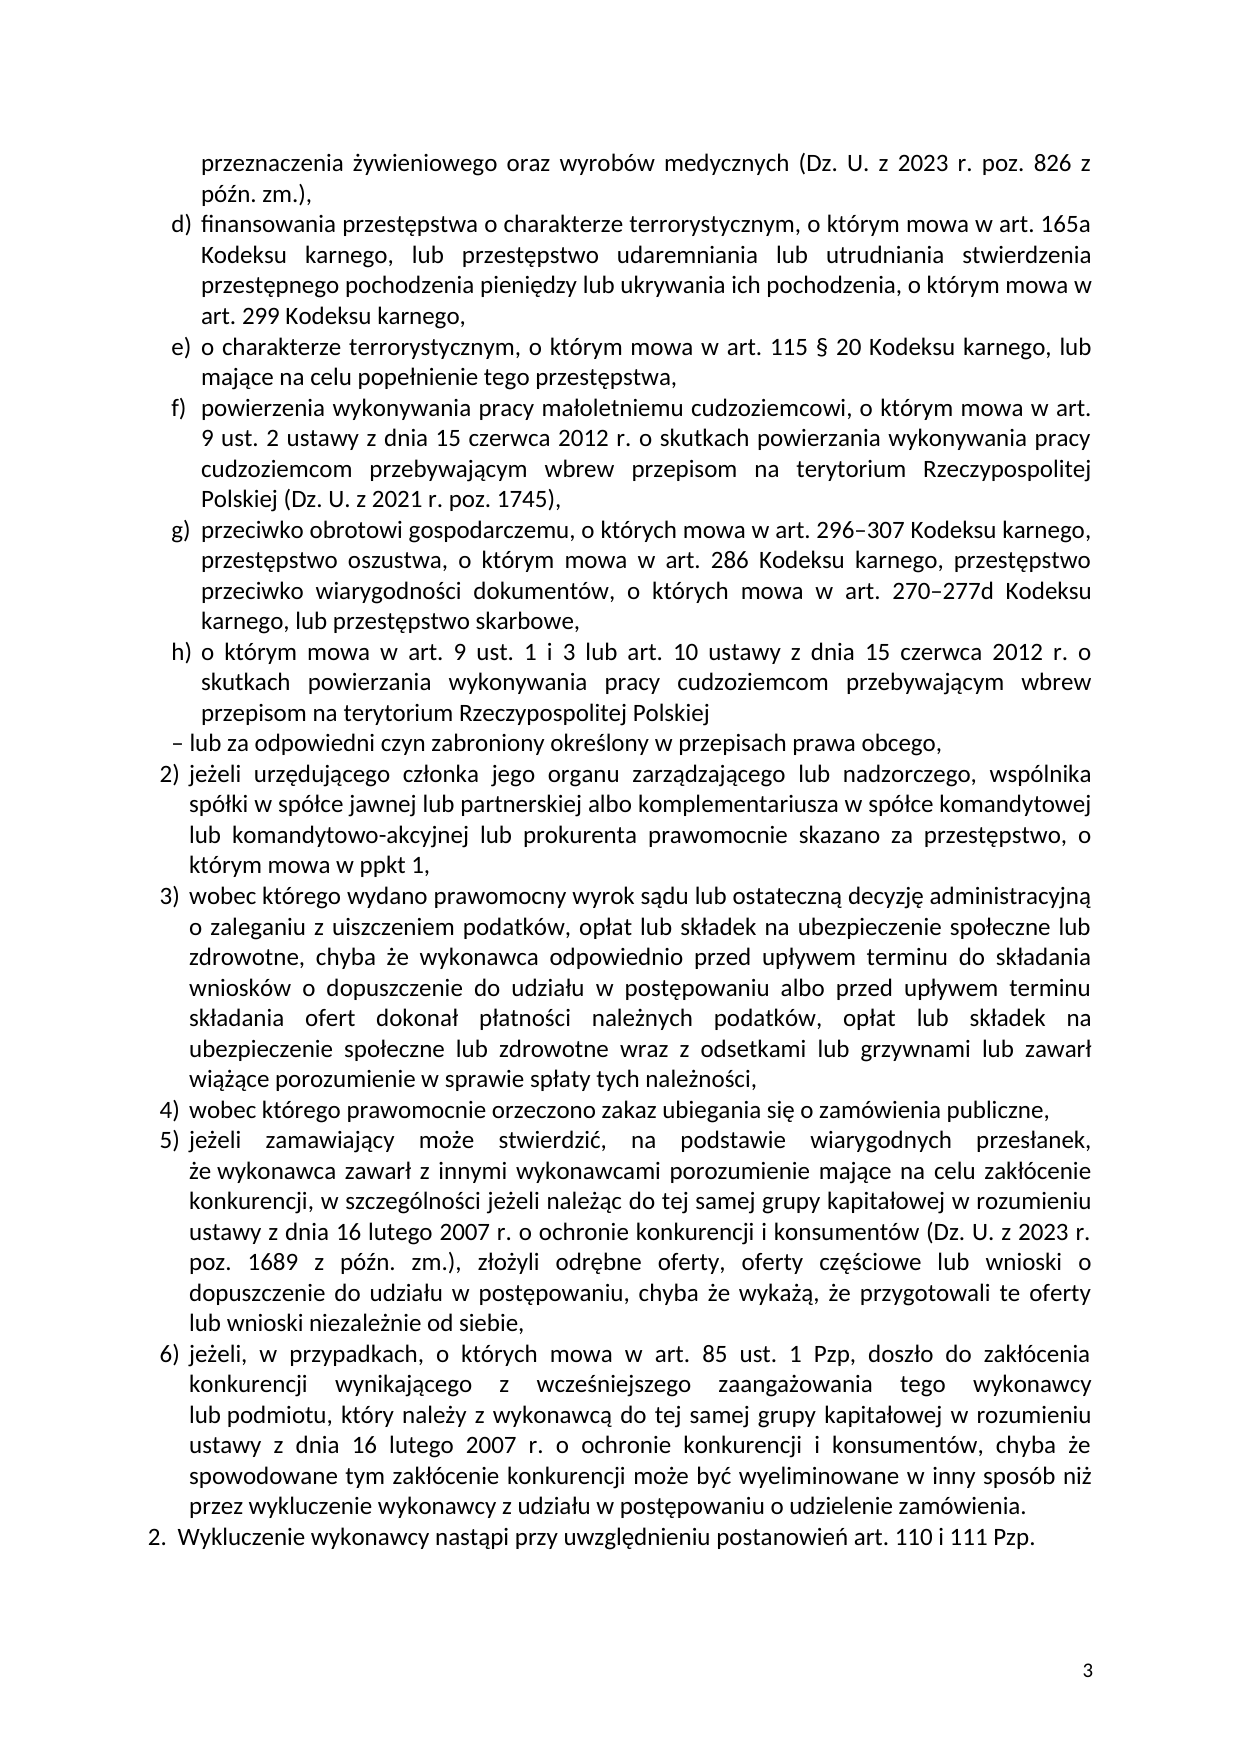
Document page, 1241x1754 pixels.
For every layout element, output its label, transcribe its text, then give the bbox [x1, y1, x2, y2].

list przeciwko obrotowi gospodarczemu, o których mowa w art. 296–307 Kodeksu karnego, przestępstwo oszustwa, o którym mowa w art. 286 Kodeksu karnego, przestępstwo przeciwko wiarygodności dokumentów, o których mowa w art. 270–277d Kodeksu karnego, lub przestępstwo skarbowe, [171, 514, 1093, 636]
list wobec którego wydano prawomocny wyrok sądu lub ostateczną decyzję administracyjną o zaleganiu z uiszczeniem podatków, opłat lub składek na ubezpieczenie społeczne lub zdrowotne, chyba że wykonawca odpowiednio przed upływem terminu do składania wniosków o dopuszczenie do udziału w postępowaniu albo przed upływem terminu składania ofert dokonał płatności należnych podatków, opłat lub składek na ubezpieczenie społeczne lub zdrowotne wraz z odsetkami lub grzywnami lub zawarł wiążące porozumienie w sprawie spłaty tych należności, [159, 880, 1093, 1094]
list finansowania przestępstwa o charakterze terrorystycznym, o którym mowa w art. 165a Kodeksu karnego, lub przestępstwo udaremniania lub utrudniania stwierdzenia przestępnego pochodzenia pieniędzy lub ukrywania ich pochodzenia, o którym mowa w art. 299 Kodeksu karnego, [171, 209, 1093, 331]
list Wykluczenie wykonawcy nastąpi przy uwzględnieniu postanowień art. 110 i 111 Pzp. [148, 1521, 1093, 1552]
list jeżeli zamawiający może stwierdzić, na podstawie wiarygodnych przesłanek, że wykonawca zawarł z innymi wykonawcami porozumienie mające na celu zakłócenie konkurencji, w szczególności jeżeli należąc do tej samej grupy kapitałowej w rozumieniu ustawy z dnia 16 lutego 2007 r. o ochronie konkurencji i konsumentów (Dz. U. z 2023 r. poz. 1689 z późn. zm.), złożyli odrębne oferty, oferty częściowe lub wnioski o dopuszczenie do udziału w postępowaniu, chyba że wykażą, że przygotowali te oferty lub wnioski niezależnie od siebie, [159, 1124, 1093, 1338]
list o charakterze terrorystycznym, o którym mowa w art. 115 § 20 Kodeksu karnego, lub mające na celu popełnienie tego przestępstwa, [171, 331, 1093, 392]
list powierzenia wykonywania pracy małoletniemu cudzoziemcowi, o którym mowa w art. 9 ust. 2 ustawy z dnia 15 czerwca 2012 r. o skutkach powierzania wykonywania pracy cudzoziemcom przebywającym wbrew przepisom na terytorium Rzeczypospolitej Polskiej (Dz. U. z 2021 r. poz. 1745), [171, 392, 1093, 514]
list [171, 148, 1093, 209]
list o którym mowa w art. 9 ust. 1 i 3 lub art. 10 ustawy z dnia 15 czerwca 2012 r. o skutkach powierzania wykonywania pracy cudzoziemcom przebywającym wbrew przepisom na terytorium Rzeczypospolitej Polskiej [171, 636, 1093, 727]
list jeżeli, w przypadkach, o których mowa w art. 85 ust. 1 Pzp, doszło do zakłócenia konkurencji wynikającego z wcześniejszego zaangażowania tego wykonawcy lub podmiotu, który należy z wykonawcą do tej samej grupy kapitałowej w rozumieniu ustawy z dnia 16 lutego 2007 r. o ochronie konkurencji i konsumentów, chyba że spowodowane tym zakłócenie konkurencji może być wyeliminowane w inny sposób niż przez wykluczenie wykonawcy z udziału w postępowaniu o udzielenie zamówienia. [159, 1338, 1093, 1521]
text – lub za odpowiedni czyn zabroniony określony w przepisach prawa obcego, [171, 727, 1093, 758]
list wobec którego prawomocnie orzeczono zakaz ubiegania się o zamówienia publiczne, [159, 1094, 1093, 1124]
list jeżeli urzędującego członka jego organu zarządzającego lub nadzorczego, wspólnika spółki w spółce jawnej lub partnerskiej albo komplementariusza w spółce komandytowej lub komandytowo-akcyjnej lub prokurenta prawomocnie skazano za przestępstwo, o którym mowa w ppkt 1, [159, 758, 1093, 880]
